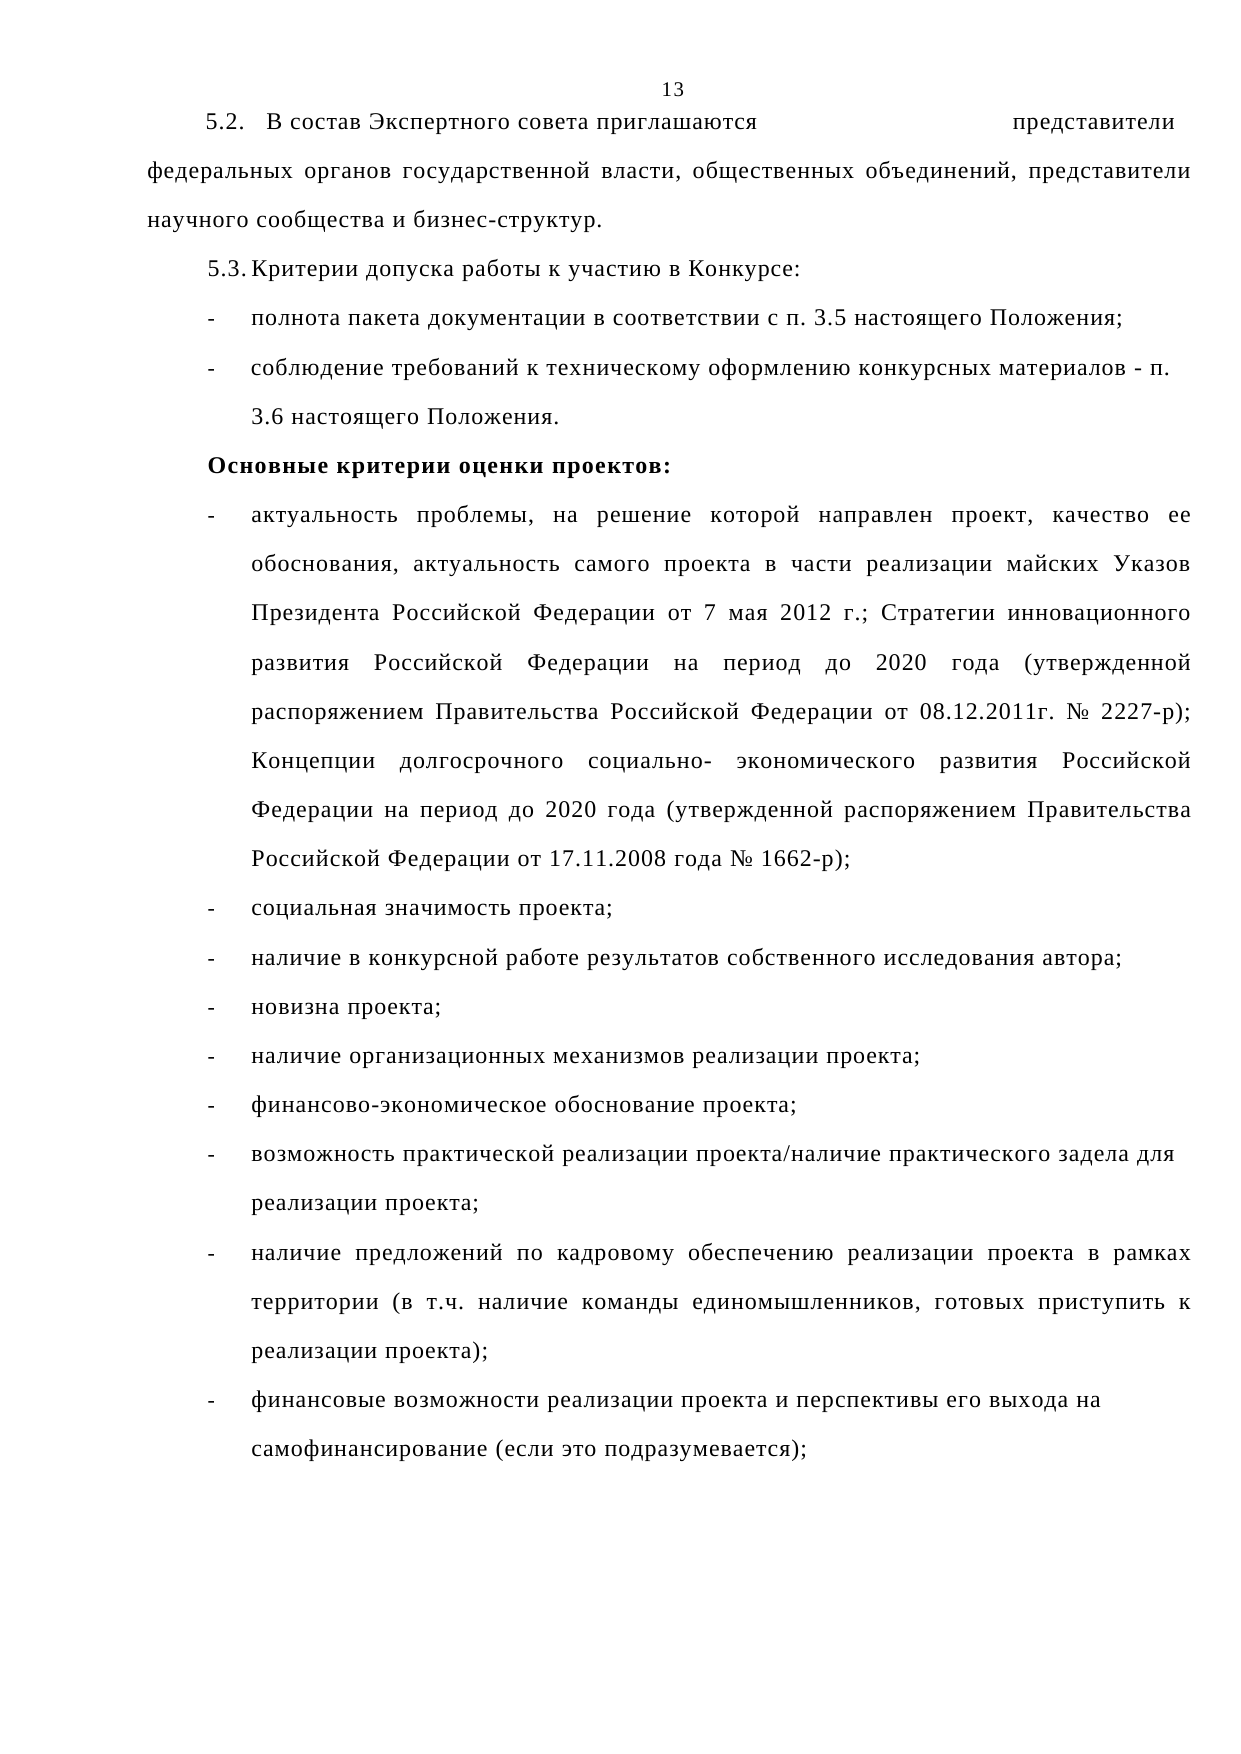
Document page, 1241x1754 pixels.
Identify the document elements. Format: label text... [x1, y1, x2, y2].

list финансовые возможности реализации проекта и перспективы его выхода на самофинансирование (если это подразумевается); [207, 1368, 1192, 1466]
list социальная значимость проекта; [207, 876, 1194, 926]
list В состав Экспертного совета приглашаются представители федеральных органов государственной власти, общественных объединений, представители научного сообщества и бизнес-структур. [147, 90, 1192, 237]
list полнота пакета документации в соответствии с п. 3.5 настоящего Положения; [207, 286, 1192, 336]
list актуальность проблемы, на решение которой направлен проект, качество ее обоснования, актуальность самого проекта в части реализации майских Указов Президента Российской Федерации от 7 мая 2012 г.; Стратегии инновационного развития Российской Федерации на период до 2020 года (утвержденной распоряжением Правительства Российской Федерации от 08.12.2011г. № 2227-р); Концепции долгосрочного социально- экономического развития Российской Федерации на период до 2020 года (утвержденной распоряжением Правительства Российской Федерации от 17.11.2008 года № 1662-р); [207, 483, 1192, 876]
text 13 [148, 79, 1197, 100]
list соблюдение требований к техническому оформлению конкурсных материалов - п. 3.6 настоящего Положения. [207, 336, 1192, 434]
list наличие организационных механизмов реализации проекта; [207, 1024, 1194, 1073]
list наличие предложений по кадровому обеспечению реализации проекта в рамках территории (в т.ч. наличие команды единомышленников, готовых приступить к реализации проекта); [207, 1221, 1192, 1368]
list финансово-экономическое обоснование проекта; [207, 1073, 1194, 1122]
text Основные критерии оценки проектов: [207, 434, 1194, 483]
list наличие в конкурсной работе результатов собственного исследования автора; [207, 926, 1192, 975]
list Критерии допуска работы к участию в Конкурсе: [207, 237, 1194, 286]
list новизна проекта; [207, 975, 1194, 1024]
list возможность практической реализации проекта/наличие практического задела для реализации проекта; [207, 1122, 1192, 1221]
